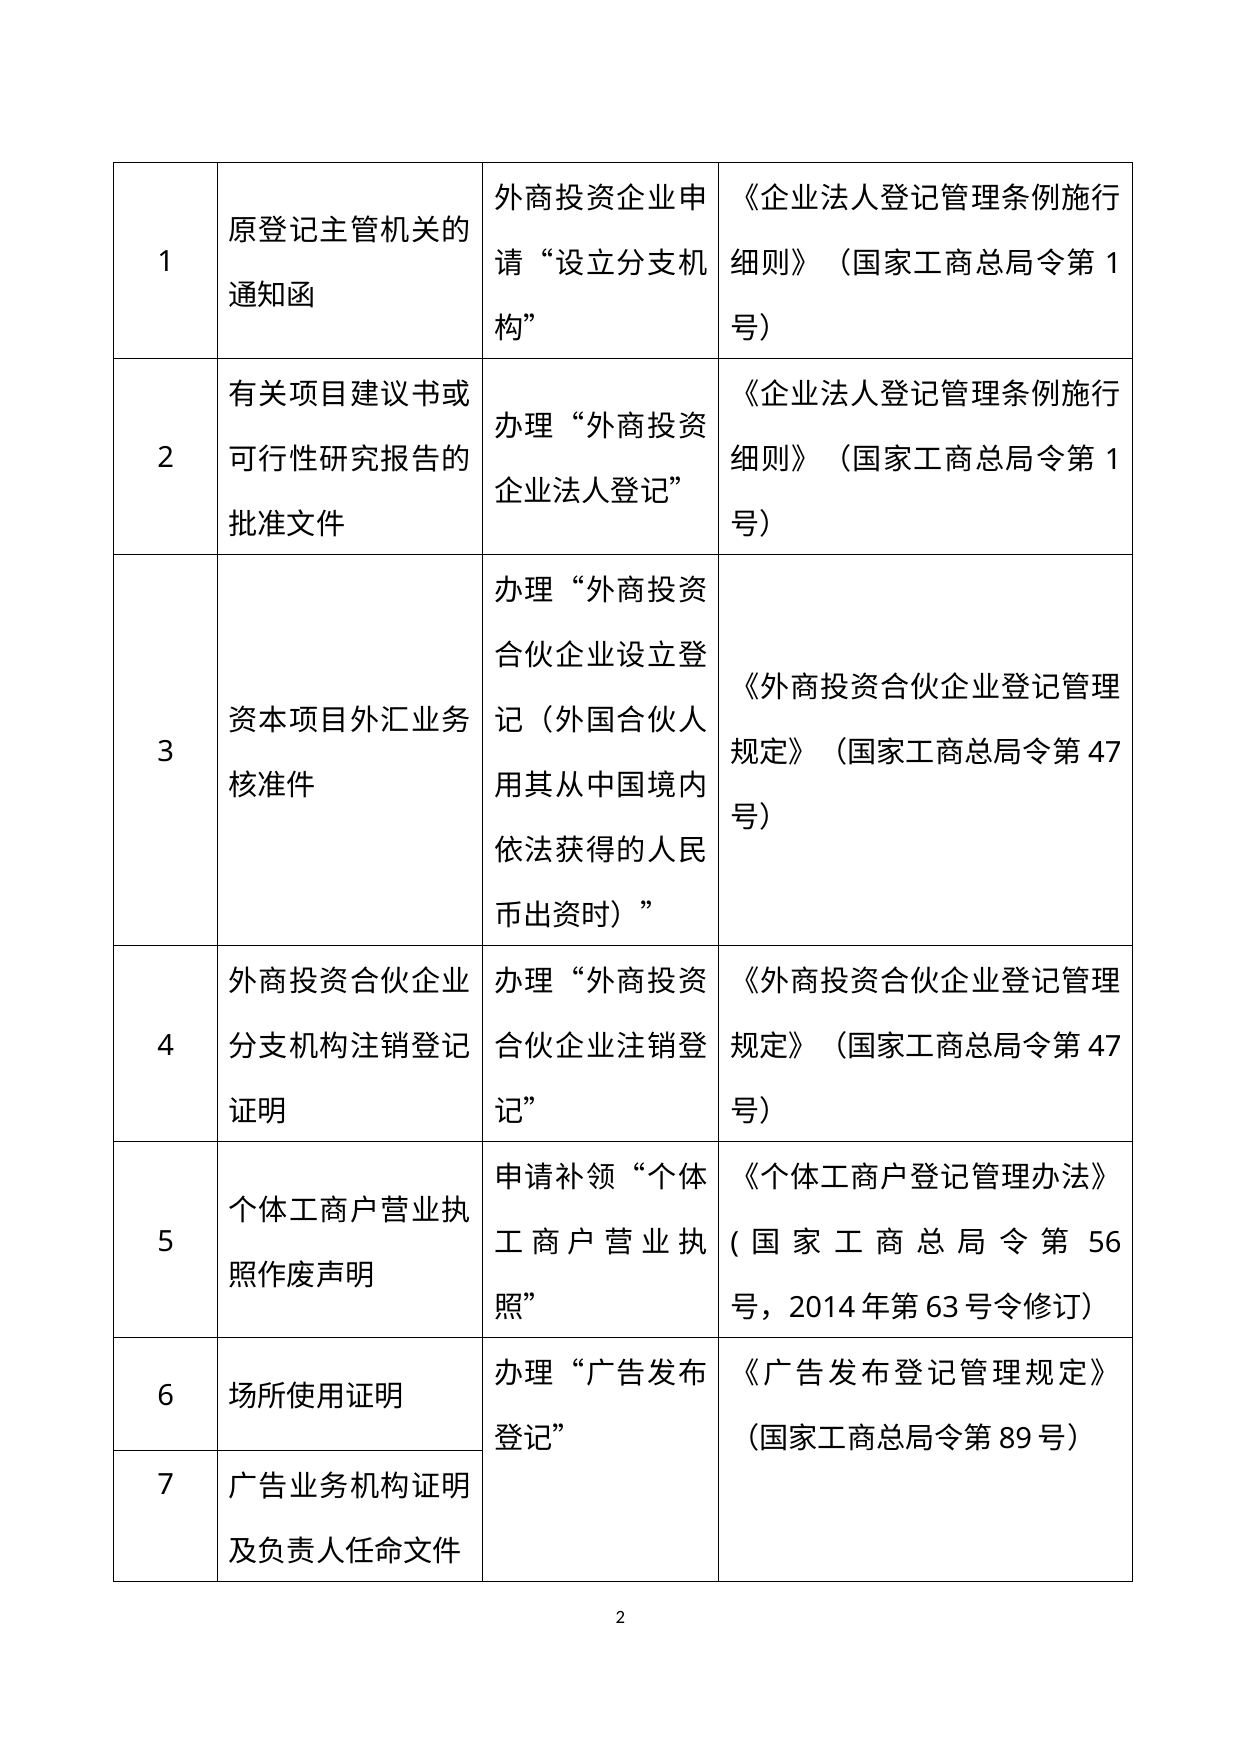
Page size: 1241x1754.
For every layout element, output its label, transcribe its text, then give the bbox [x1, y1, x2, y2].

table_cell 《企业法人登记管理条例施行细则》（国家工商总局令第1号） [719, 163, 1132, 358]
table_cell 场所使用证明 [218, 1338, 482, 1450]
table_cell 办理“外商投资合伙企业注销登记” [483, 946, 718, 1141]
table_cell 《广告发布登记管理规定》（国家工商总局令第89号） [719, 1338, 1132, 1581]
table_cell 2 [114, 359, 217, 554]
table_cell 办理“外商投资企业法人登记” [483, 359, 718, 554]
table_cell 《外商投资合伙企业登记管理规定》（国家工商总局令第47号） [719, 555, 1132, 945]
table_cell 广告业务机构证明及负责人任命文件 [218, 1451, 482, 1581]
table_cell 外商投资合伙企业分支机构注销登记证明 [218, 946, 482, 1141]
table_cell 个体工商户营业执照作废声明 [218, 1142, 482, 1337]
table_cell 6 [114, 1338, 217, 1450]
table_cell 《企业法人登记管理条例施行细则》（国家工商总局令第1号） [719, 359, 1132, 554]
table_cell 3 [114, 555, 217, 945]
table_cell 有关项目建议书或可行性研究报告的批准文件 [218, 359, 482, 554]
table_cell 办理“外商投资合伙企业设立登记（外国合伙人用其从中国境内依法获得的人民币出资时）” [483, 555, 718, 945]
table_cell 5 [114, 1142, 217, 1337]
table_cell 《外商投资合伙企业登记管理规定》（国家工商总局令第47号） [719, 946, 1132, 1141]
table_cell 《个体工商户登记管理办法》(国家工商总局令第56号，2014年第63号令修订） [719, 1142, 1132, 1337]
table_cell 1 [114, 163, 217, 358]
table_cell 资本项目外汇业务核准件 [218, 555, 482, 945]
table_cell 外商投资企业申请“设立分支机构” [483, 163, 718, 358]
table_cell 申请补领“个体工商户营业执照” [483, 1142, 718, 1337]
table_cell 原登记主管机关的通知函 [218, 163, 482, 358]
table_cell 4 [114, 946, 217, 1141]
table_cell 7 [114, 1451, 217, 1581]
table_cell 办理“广告发布登记” [483, 1338, 718, 1581]
